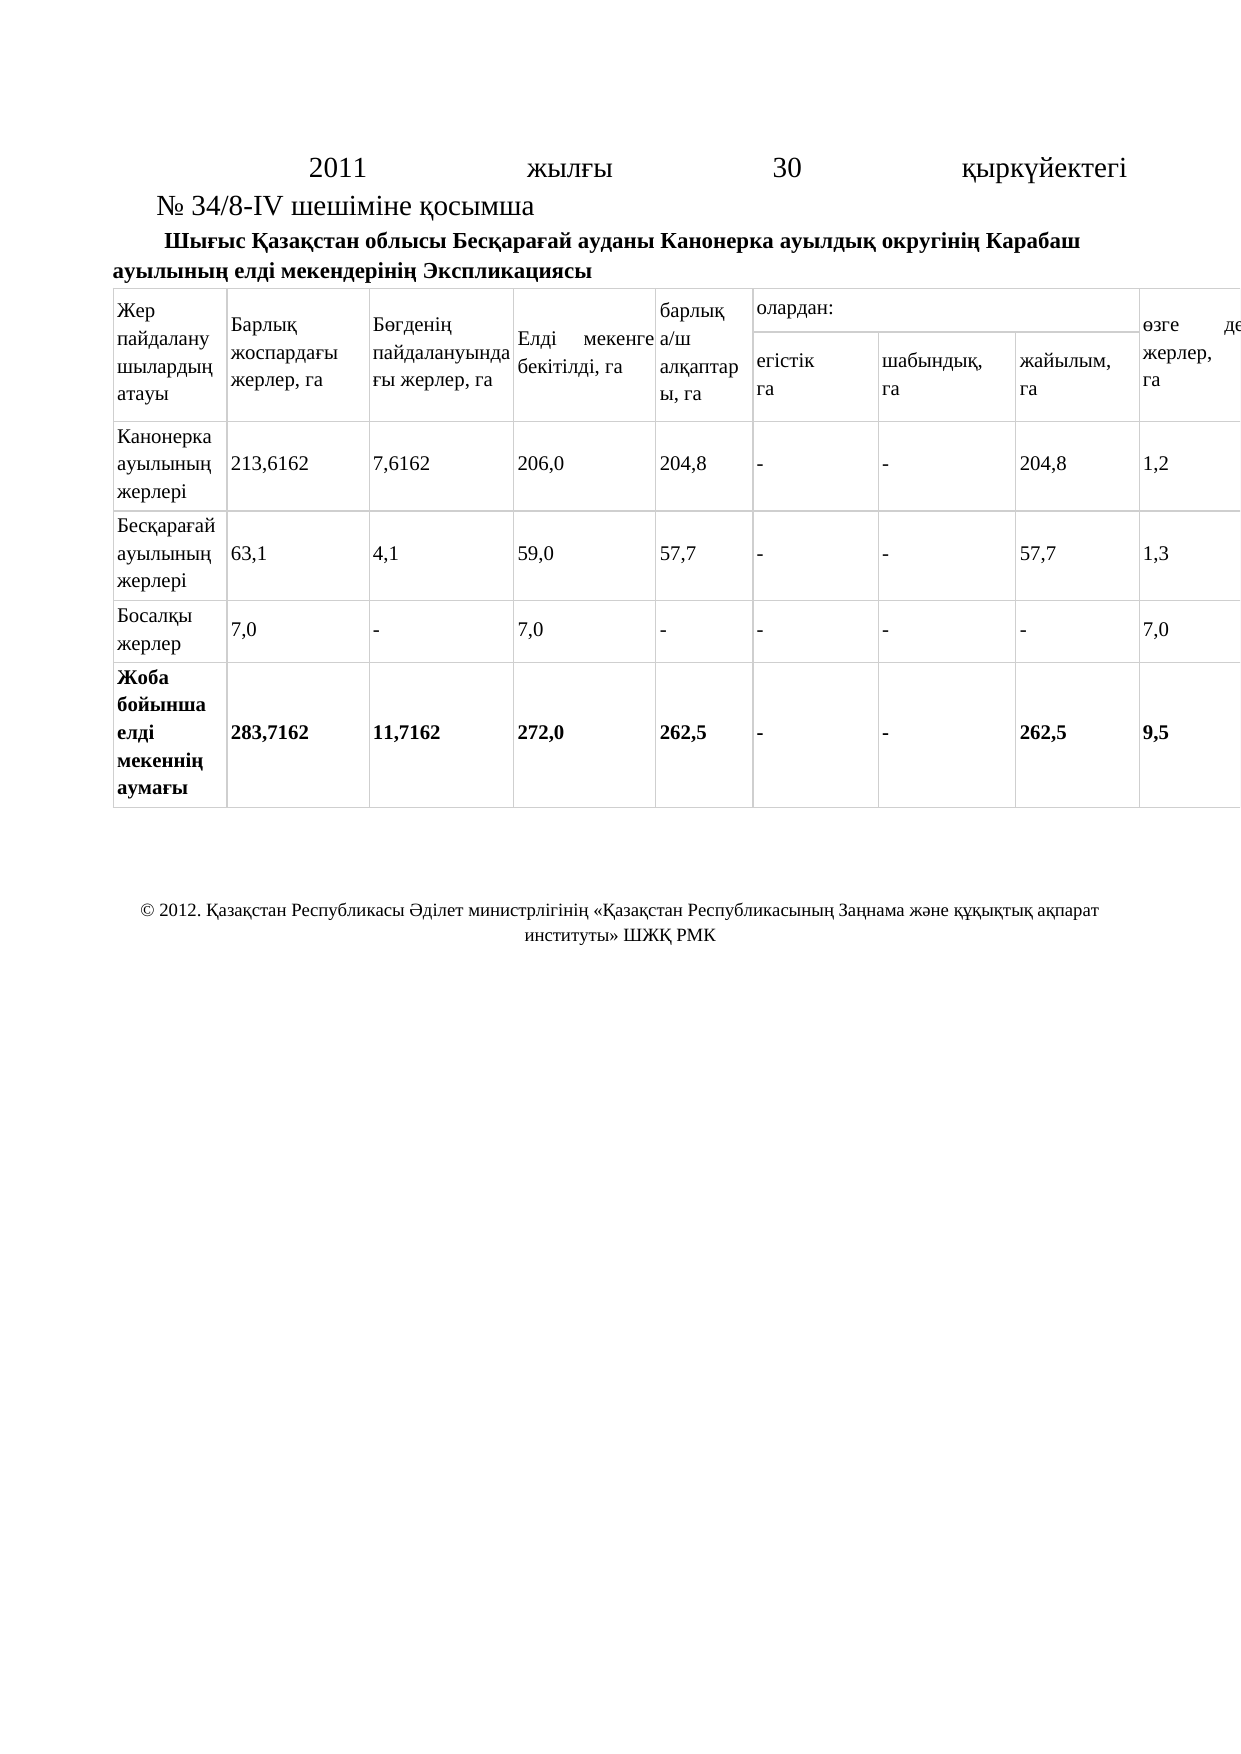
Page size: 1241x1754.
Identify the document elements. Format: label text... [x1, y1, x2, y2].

table_cell 213,6162 [228, 422, 369, 510]
text © 2012. Қазақстан Республикасы Әділет министрлігінің «Қазақстан Республикасының Заңнама және құқықтық ақпарат институты» ШЖҚ РМК [112, 899, 1128, 945]
table_cell 262,5 [656, 663, 752, 807]
table_cell 63,1 [228, 512, 369, 600]
table_cell 11,7162 [370, 663, 513, 807]
table_cell 1,2 [1140, 422, 1240, 510]
table_cell - [879, 663, 1015, 807]
table_cell 283,7162 [228, 663, 369, 807]
table_cell 57,7 [656, 512, 752, 600]
table_cell - [754, 422, 878, 510]
table_cell 7,0 [514, 601, 655, 662]
table_header барлық а/ш алқаптары, га [656, 289, 752, 421]
table_cell 9,5 [1140, 663, 1240, 807]
table_cell - [754, 512, 878, 600]
table_cell 4,1 [370, 512, 513, 600]
table_cell - [1016, 601, 1139, 662]
table_cell - [879, 512, 1015, 600]
table_cell 204,8 [656, 422, 752, 510]
table_cell 272,0 [514, 663, 655, 807]
table_cell 204,8 [1016, 422, 1139, 510]
table_cell Жоба бойынша елді мекеннің аумағы [114, 663, 226, 807]
table_header Елді мекенге бекітілді, га [514, 289, 655, 421]
table_cell - [879, 422, 1015, 510]
table_cell 7,0 [1140, 601, 1240, 662]
table_cell егістік га [754, 333, 878, 421]
table_cell шабындық, га [879, 333, 1015, 421]
table_cell 7,6162 [370, 422, 513, 510]
table_cell - [754, 663, 878, 807]
table_header өзге де жерлер, га [1140, 289, 1240, 421]
table_header Бөгденің пайдалануындағы жерлер, га [370, 289, 513, 421]
table_cell - [879, 601, 1015, 662]
table_cell Канонерка ауылының жерлері [114, 422, 226, 510]
table_cell 7,0 [228, 601, 369, 662]
table_cell - [656, 601, 752, 662]
table_cell 59,0 [514, 512, 655, 600]
table_cell 57,7 [1016, 512, 1139, 600]
table_cell Босалқы жерлер [114, 601, 226, 662]
table_header Барлық жоспардағы жерлер, га [228, 289, 369, 421]
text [112, 150, 1128, 222]
table_header Жер пайдаланушылардың атауы [114, 289, 226, 421]
table_header олардан: [754, 289, 1139, 331]
table_cell - [754, 601, 878, 662]
text Шығыс Қазақстан облысы Бесқарағай ауданы Канонерка ауылдық округінің Карабаш ауылының елді мекендерінің Экспликациясы [112, 227, 1128, 284]
table_cell - [370, 601, 513, 662]
table_cell 262,5 [1016, 663, 1139, 807]
table_cell 1,3 [1140, 512, 1240, 600]
table_cell Бесқарағай ауылының жерлері [114, 512, 226, 600]
table_cell жайылым, га [1016, 333, 1139, 421]
table_cell 206,0 [514, 422, 655, 510]
